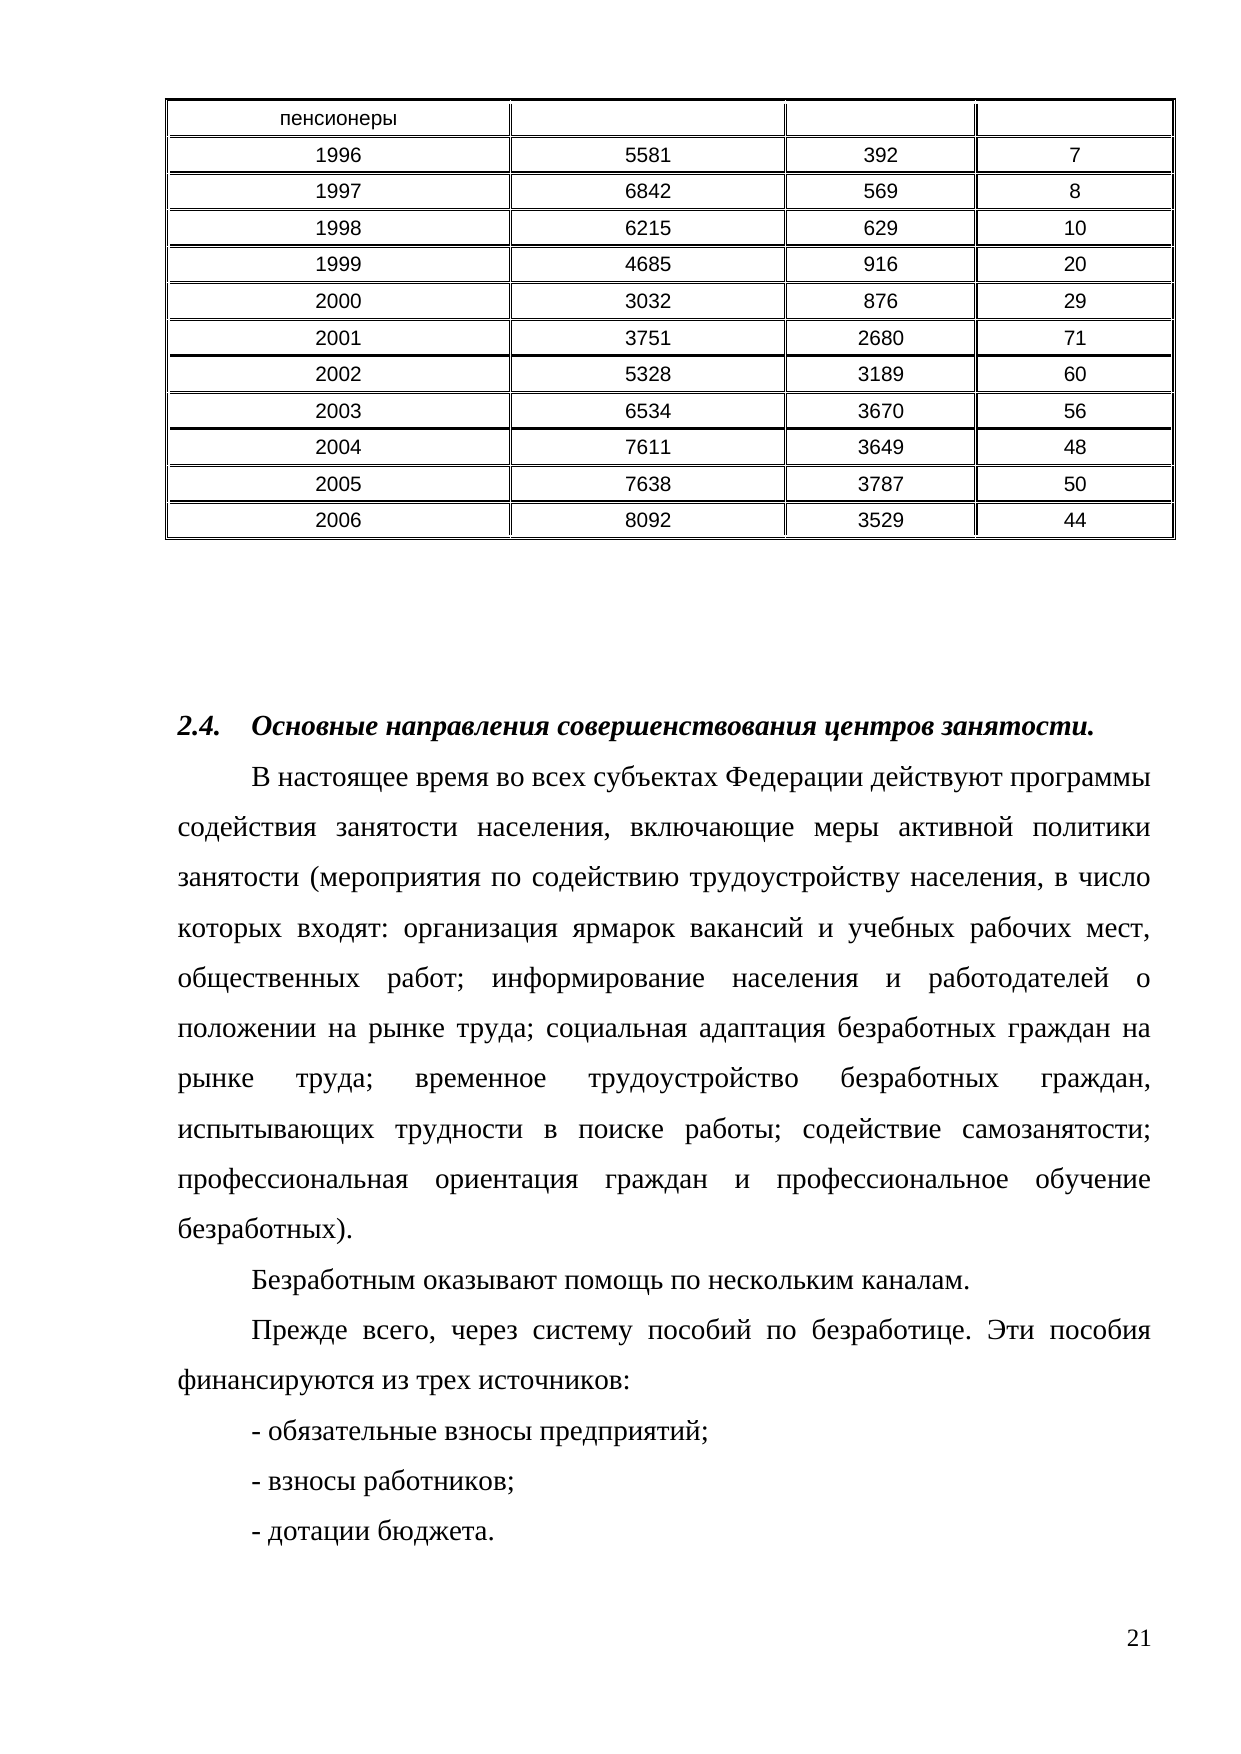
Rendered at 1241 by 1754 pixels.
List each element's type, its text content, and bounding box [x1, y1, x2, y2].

table_cell 2006 [168, 500, 511, 537]
table_cell [786, 100, 976, 134]
text Прежде всего, через систему пособий по безработице. Эти пособия финансируются из трех источников: [177, 1312, 1152, 1396]
table_cell 20 [978, 244, 1173, 281]
table_cell 4685 [512, 248, 784, 281]
table_cell 5581 [512, 138, 784, 171]
table_cell 2680 [787, 321, 974, 354]
text Безработным оказывают помощь по нескольким каналам. [177, 1262, 1152, 1295]
table_cell пенсионеры [168, 101, 511, 134]
table_cell [511, 101, 786, 134]
table_cell 3670 [787, 394, 974, 427]
list Основные направления совершенствования центров занятости. [177, 708, 1152, 742]
table_cell 7 [978, 135, 1173, 171]
table_cell 569 [787, 175, 974, 208]
table_cell 1998 [166, 208, 511, 244]
table_cell 3189 [787, 357, 974, 391]
table_cell 8092 [511, 504, 786, 537]
table_cell 6534 [512, 394, 784, 427]
table_cell 3529 [786, 500, 976, 537]
table_cell 6842 [512, 175, 784, 208]
table_cell 2005 [166, 464, 511, 500]
table_cell 6215 [512, 211, 784, 244]
table_cell 7638 [512, 467, 784, 500]
table_cell 71 [978, 318, 1173, 354]
table_cell 7611 [512, 430, 784, 464]
table_cell 50 [976, 464, 1174, 500]
table_cell 3649 [787, 430, 974, 464]
table_cell 629 [787, 211, 974, 244]
table_cell 2002 [168, 354, 509, 391]
table_cell 2004 [168, 427, 509, 464]
text В настоящее время во всех субъектах Федерации действуют программы содействия занятости населения, включающие меры активной политики занятости (мероприятия по содействию трудоустройству населения, в число которых входят: организация ярмарок вакансий и учебных рабочих мест, общественных работ; информирование населения и работодателей о положении на рынке труда; социальная адаптация безработных граждан на рынке труда; временное трудоустройство безработных граждан, испытывающих трудности в поиске работы; содействие самозанятости; профессиональная ориентация граждан и профессиональное обучение безработных). [177, 759, 1152, 1245]
text - взносы работников; [177, 1463, 1152, 1497]
table_cell 2003 [166, 391, 511, 427]
table_cell 44 [976, 500, 1173, 537]
table_cell 916 [787, 248, 974, 281]
table_cell 29 [976, 281, 1174, 317]
table_cell 48 [978, 427, 1172, 464]
table_cell 60 [978, 354, 1172, 391]
table_cell 3787 [787, 467, 974, 500]
text - дотации бюджета. [177, 1513, 1152, 1547]
table_cell 1999 [168, 244, 509, 281]
table_cell 1996 [168, 135, 509, 171]
table_cell 8 [978, 171, 1173, 208]
table_cell 2001 [168, 318, 509, 354]
table_cell 3751 [512, 321, 784, 354]
table_cell 876 [787, 284, 974, 317]
table_cell 1997 [168, 171, 509, 208]
table_cell 56 [976, 391, 1174, 427]
table_cell 3032 [512, 284, 784, 317]
table_cell 5328 [512, 357, 784, 391]
table_cell 10 [976, 208, 1174, 244]
table_cell 2000 [166, 281, 511, 317]
text - обязательные взносы предприятий; [177, 1413, 1152, 1446]
table_cell [976, 101, 1172, 134]
table_cell 392 [787, 138, 974, 171]
